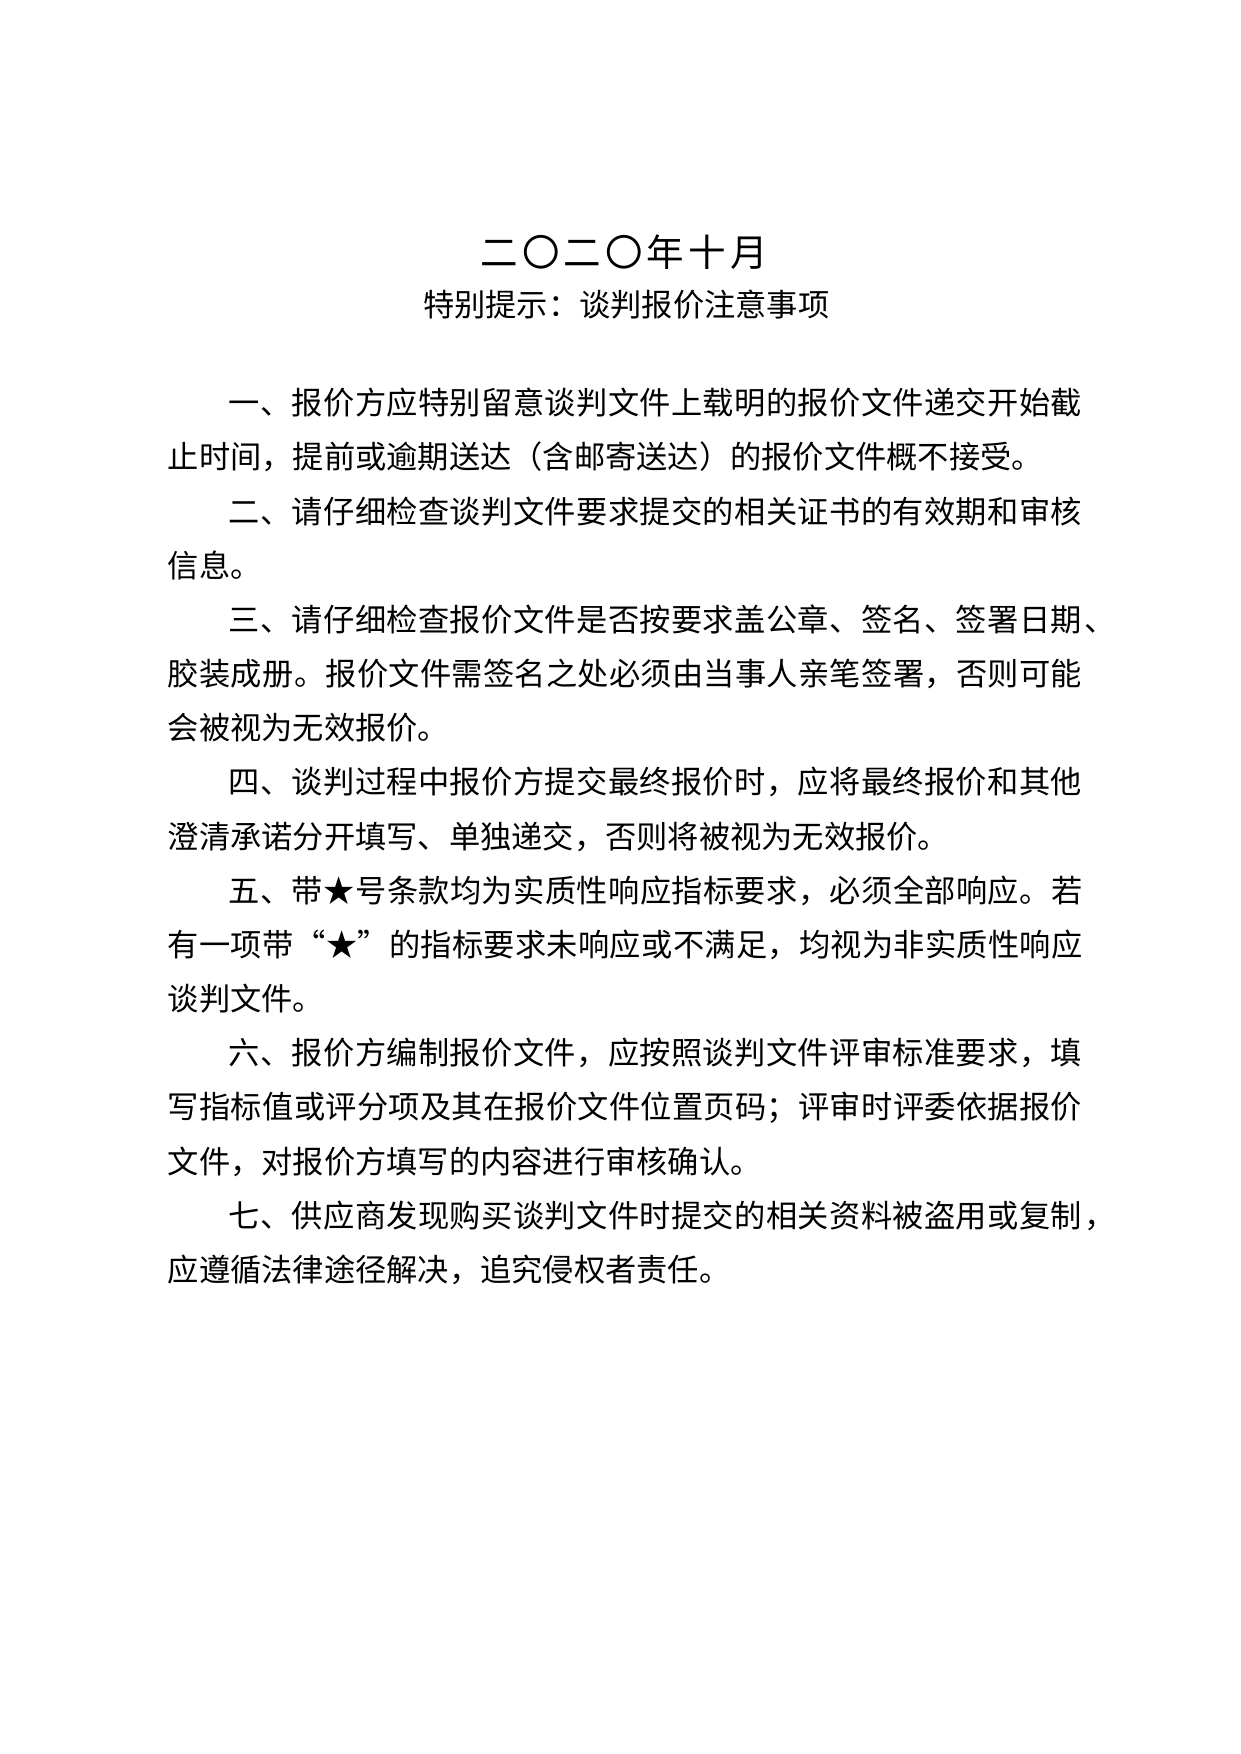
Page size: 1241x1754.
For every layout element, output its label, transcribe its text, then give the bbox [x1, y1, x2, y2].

text 特别提示：谈判报价注意事项 [168, 280, 1084, 326]
text 四、谈判过程中报价方提交最终报价时，应将最终报价和其他澄清承诺分开填写、单独递交，否则将被视为无效报价。 [168, 751, 1084, 859]
text 三、请仔细检查报价文件是否按要求盖公章、签名、签署日期、胶装成册。报价文件需签名之处必须由当事人亲笔签署，否则可能会被视为无效报价。 [168, 588, 1084, 751]
text 六、报价方编制报价文件，应按照谈判文件评审标准要求，填写指标值或评分项及其在报价文件位置页码；评审时评委依据报价文件，对报价方填写的内容进行审核确认。 [168, 1021, 1084, 1184]
text 五、带★号条款均为实质性响应指标要求，必须全部响应。若有一项带“★”的指标要求未响应或不满足，均视为非实质性响应谈判文件。 [168, 859, 1084, 1021]
text 一、报价方应特别留意谈判文件上载明的报价文件递交开始截止时间，提前或逾期送达（含邮寄送达）的报价文件概不接受。 [168, 371, 1084, 480]
text 七、供应商发现购买谈判文件时提交的相关资料被盗用或复制，应遵循法律途径解决，追究侵权者责任。 [168, 1184, 1084, 1292]
text 二、请仔细检查谈判文件要求提交的相关证书的有效期和审核信息。 [168, 480, 1084, 588]
text 二〇二〇年十月 [168, 219, 1084, 280]
